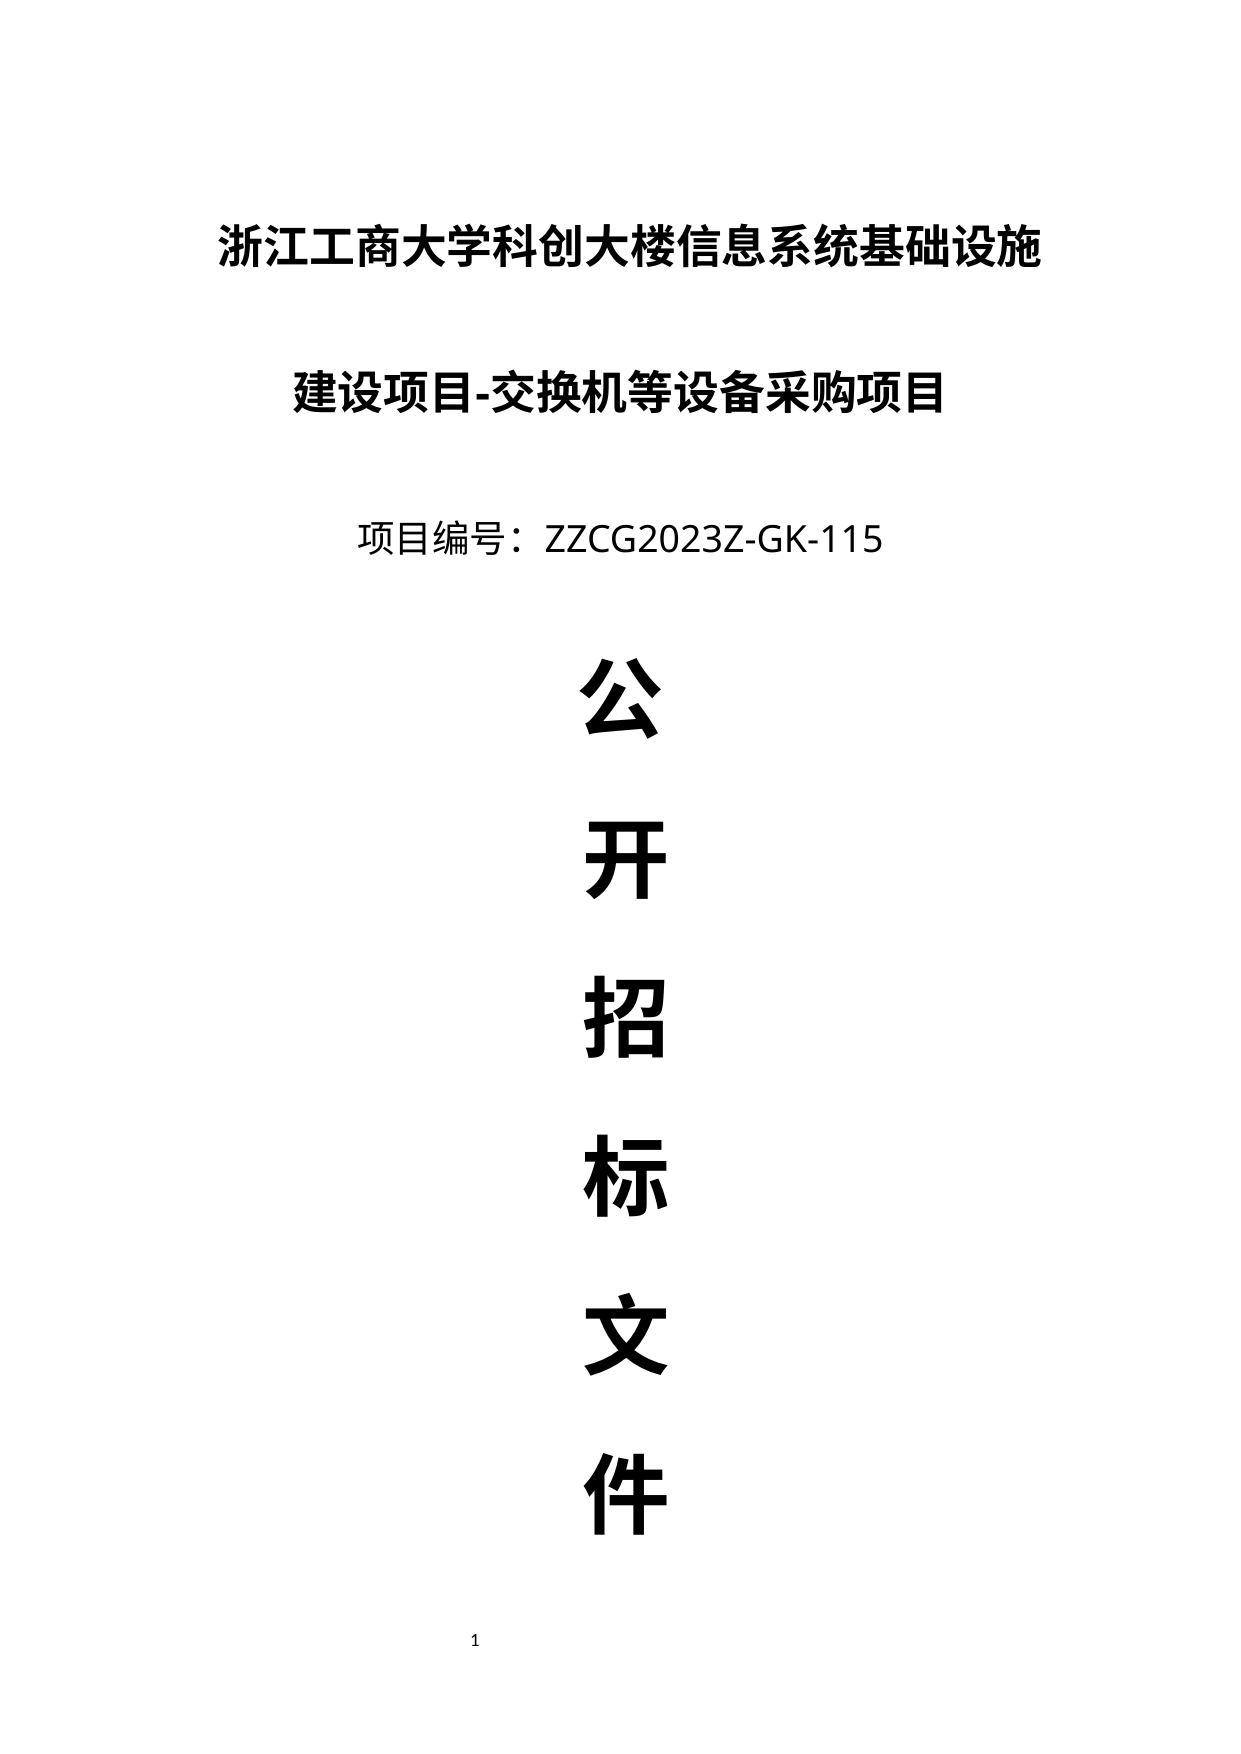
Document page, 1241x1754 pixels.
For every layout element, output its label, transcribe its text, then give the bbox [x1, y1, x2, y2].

text 标 [187, 1106, 1064, 1236]
text 开 [187, 788, 1064, 918]
text 公 [187, 629, 1053, 759]
text 招 [187, 947, 1064, 1077]
text 文 [187, 1265, 1064, 1395]
text 件 [187, 1424, 1064, 1554]
text 浙江工商大学科创大楼信息系统基础设施建设项目-交换机等设备采购项目 [187, 194, 1053, 438]
text 项目编号：ZZCG2023Z-GK-115 [187, 504, 1053, 569]
